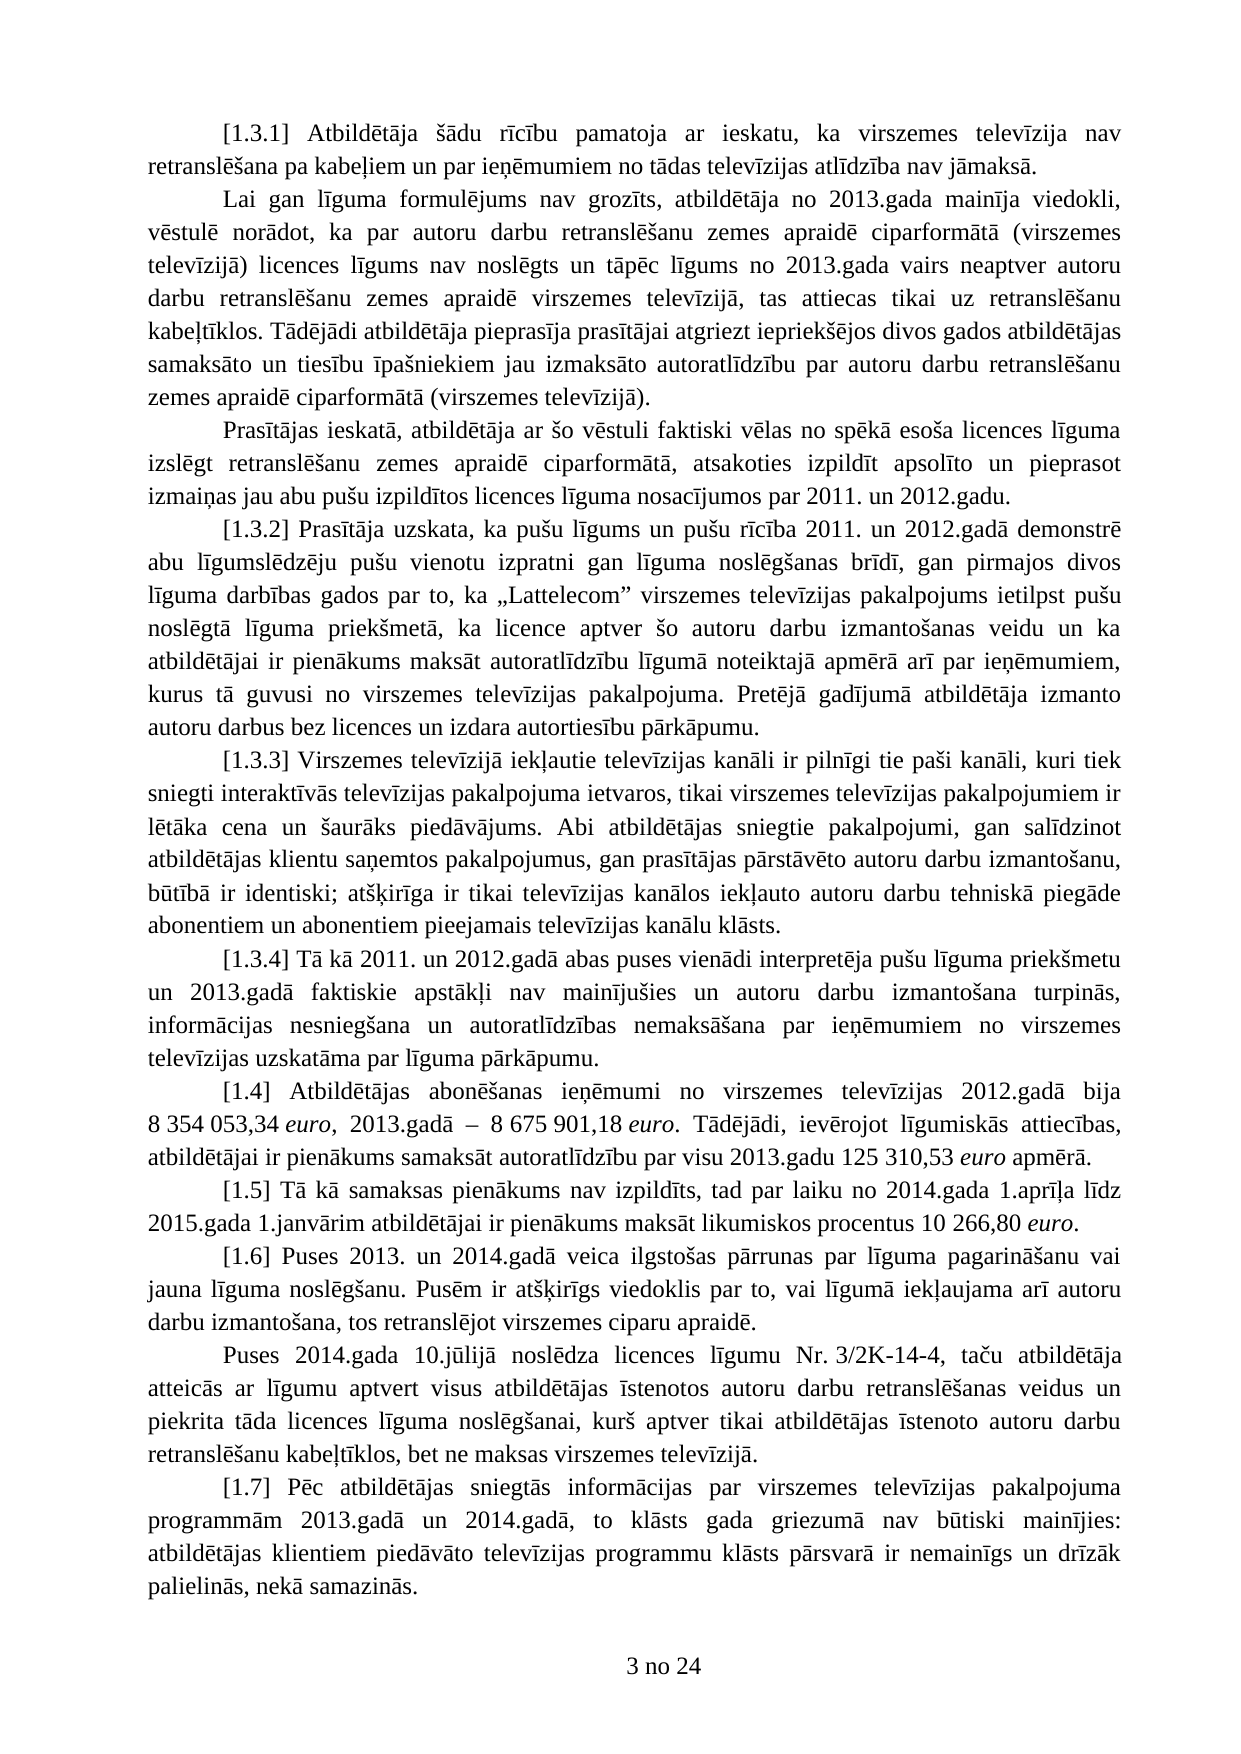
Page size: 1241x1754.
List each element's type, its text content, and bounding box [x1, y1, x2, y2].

text [1.7] Pēc atbildētājas sniegtās informācijas par virszemes televīzijas pakalpojuma programmām 2013.gadā un 2014.gadā, to klāsts gada griezumā nav būtiski mainījies: atbildētājas klientiem piedāvāto televīzijas programmu klāsts pārsvarā ir nemainīgs un drīzāk palielinās, nekā samazinās. [148, 1472, 1122, 1600]
text [1.6] Puses 2013. un 2014.gadā veica ilgstošas pārrunas par līguma pagarināšanu vai jauna līguma noslēgšanu. Pusēm ir atšķirīgs viedoklis par to, vai līgumā iekļaujama arī autoru darbu izmantošana, tos retranslējot virszemes ciparu apraidē. [148, 1241, 1122, 1336]
text [1.3.1] Atbildētāja šādu rīcību pamatoja ar ieskatu, ka virszemes televīzija nav retranslēšana pa kabeļiem un par ieņēmumiem no tādas televīzijas atlīdzība nav jāmaksā. [148, 118, 1122, 180]
text [1.5] Tā kā samaksas pienākums nav izpildīts, tad par laiku no 2014.gada 1.aprīļa līdz 2015.gada 1.janvārim atbildētājai ir pienākums maksāt likumiskos procentus 10 266,80 euro. [148, 1175, 1122, 1237]
text [1.3.4] Tā kā 2011. un 2012.gadā abas puses vienādi interpretēja pušu līguma priekšmetu un 2013.gadā faktiskie apstākļi nav mainījušies un autoru darbu izmantošana turpinās, informācijas nesniegšana un autoratlīdzības nemaksāšana par ieņēmumiem no virszemes televīzijas uzskatāma par līguma pārkāpumu. [148, 944, 1122, 1071]
text [1.4] Atbildētājas abonēšanas ieņēmumi no virszemes televīzijas 2012.gadā bija 8 354 053,34 euro, 2013.gadā – 8 675 901,18 euro. Tādējādi, ievērojot līgumiskās attiecības, atbildētājai ir pienākums samaksāt autoratlīdzību par visu 2013.gadu 125 310,53 euro apmērā. [148, 1076, 1122, 1171]
text Lai gan līguma formulējums nav grozīts, atbildētāja no 2013.gada mainīja viedokli, vēstulē norādot, ka par autoru darbu retranslēšanu zemes apraidē ciparformātā (virszemes televīzijā) licences līgums nav noslēgts un tāpēc līgums no 2013.gada vairs neaptver autoru darbu retranslēšanu zemes apraidē virszemes televīzijā, tas attiecas tikai uz retranslēšanu kabeļtīklos. Tādējādi atbildētāja pieprasīja prasītājai atgriezt iepriekšējos divos gados atbildētājas samaksāto un tiesību īpašniekiem jau izmaksāto autoratlīdzību par autoru darbu retranslēšanu zemes apraidē ciparformātā (virszemes televīzijā). [148, 184, 1122, 411]
text [1.3.3] Virszemes televīzijā iekļautie televīzijas kanāli ir pilnīgi tie paši kanāli, kuri tiek sniegti interaktīvās televīzijas pakalpojuma ietvaros, tikai virszemes televīzijas pakalpojumiem ir lētāka cena un šaurāks piedāvājums. Abi atbildētājas sniegtie pakalpojumi, gan salīdzinot atbildētājas klientu saņemtos pakalpojumus, gan prasītājas pārstāvēto autoru darbu izmantošanu, būtībā ir identiski; atšķirīga ir tikai televīzijas kanālos iekļauto autoru darbu tehniskā piegāde abonentiem un abonentiem pieejamais televīzijas kanālu klāsts. [148, 746, 1122, 939]
text Puses 2014.gada 10.jūlijā noslēdza licences līgumu Nr. 3/2K-14-4, taču atbildētāja atteicās ar līgumu aptvert visus atbildētājas īstenotos autoru darbu retranslēšanas veidus un piekrita tāda licences līguma noslēgšanai, kurš aptver tikai atbildētājas īstenoto autoru darbu retranslēšanu kabeļtīklos, bet ne maksas virszemes televīzijā. [148, 1340, 1122, 1468]
text [1.3.2] Prasītāja uzskata, ka pušu līgums un pušu rīcība 2011. un 2012.gadā demonstrē abu līgumslēdzēju pušu vienotu izpratni gan līguma noslēgšanas brīdī, gan pirmajos divos līguma darbības gados par to, ka „Lattelecom” virszemes televīzijas pakalpojums ietilpst pušu noslēgtā līguma priekšmetā, ka licence aptver šo autoru darbu izmantošanas veidu un ka atbildētājai ir pienākums maksāt autoratlīdzību līgumā noteiktajā apmērā arī par ieņēmumiem, kurus tā guvusi no virszemes televīzijas pakalpojuma. Pretējā gadījumā atbildētāja izmanto autoru darbus bez licences un izdara autortiesību pārkāpumu. [148, 514, 1122, 741]
text Prasītājas ieskatā, atbildētāja ar šo vēstuli faktiski vēlas no spēkā esoša licences līguma izslēgt retranslēšanu zemes apraidē ciparformātā, atsakoties izpildīt apsolīto un pieprasot izmaiņas jau abu pušu izpildītos licences līguma nosacījumos par 2011. un 2012.gadu. [148, 415, 1122, 510]
